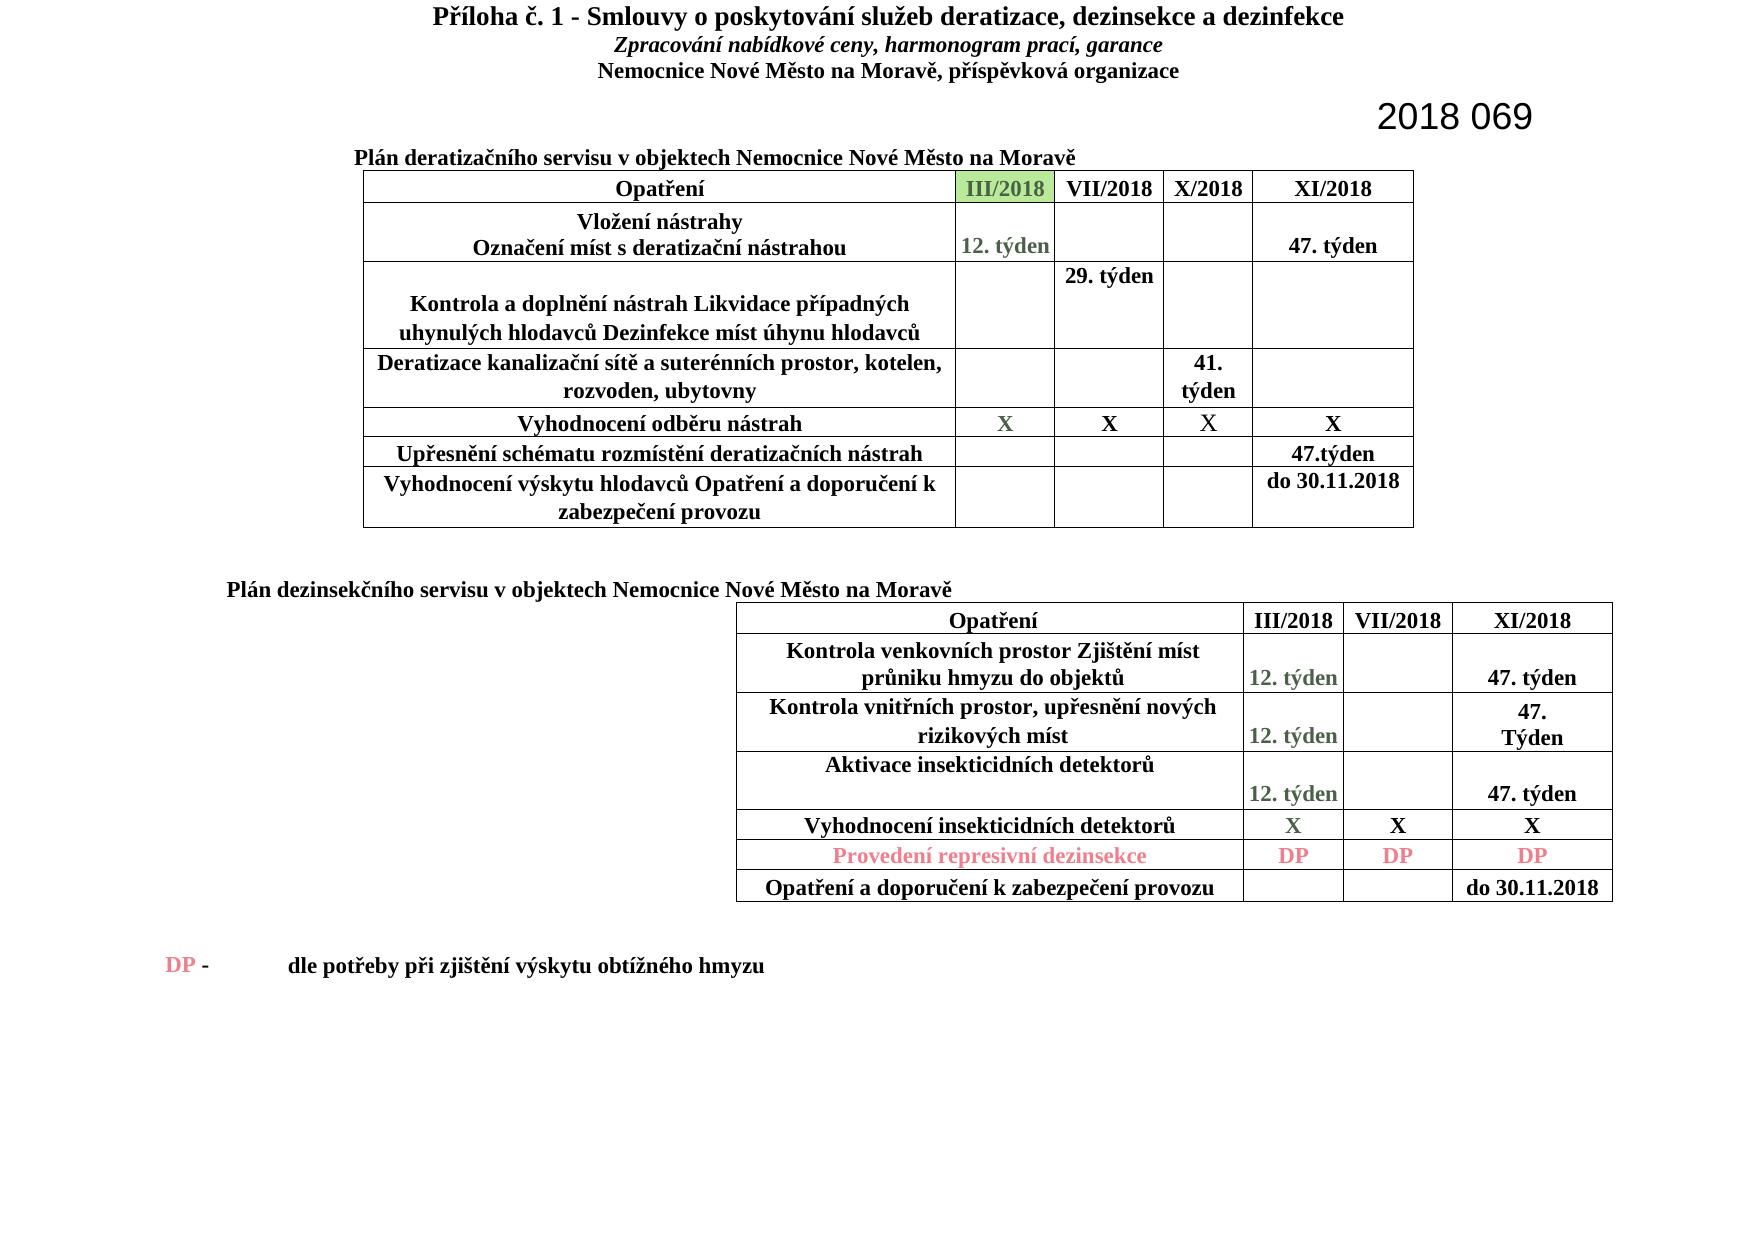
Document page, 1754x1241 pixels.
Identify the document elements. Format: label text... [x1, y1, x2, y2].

table_cell [956, 437, 1054, 466]
table_cell do 30.11.2018 [1453, 870, 1612, 901]
table_cell Deratizace kanalizační sítě a suterénních prostor, kotelen, rozvoden, ubytovny [364, 349, 955, 407]
table_header Opatření [364, 171, 955, 202]
table_cell 47.týden [1253, 437, 1413, 466]
table_cell 41. týden [1164, 349, 1252, 407]
text dle potřeby při zjištění výskytu obtížného hmyzu [288, 952, 816, 979]
table_header X/2018 [1164, 171, 1252, 202]
table_cell [1055, 467, 1163, 527]
table_cell Aktivace insekticidních detektorů [737, 752, 1243, 808]
table_cell [1344, 693, 1452, 751]
table_header XI/2018 [1453, 603, 1612, 633]
table_cell 47. týden [1453, 634, 1612, 692]
table_cell [1164, 467, 1252, 527]
table_cell X [1055, 408, 1163, 436]
table_cell [1164, 203, 1252, 261]
table_cell [1055, 349, 1163, 407]
table_cell [1253, 349, 1413, 407]
table_cell X [1453, 810, 1612, 838]
text DP - [165, 951, 244, 977]
table_cell do 30.11.2018 [1253, 467, 1413, 527]
table_cell DP [1344, 840, 1452, 868]
table_cell X [956, 408, 1054, 436]
table_header III/2018 [1244, 603, 1343, 633]
table_cell [1164, 262, 1252, 348]
table_cell X [1344, 810, 1452, 838]
table_header VII/2018 [1344, 603, 1452, 633]
table_cell 12. týden [1244, 693, 1343, 751]
table_cell Vložení nástrahy Označení míst s deratizační nástrahou [364, 203, 955, 261]
table_cell 47. týden [1453, 752, 1612, 808]
table_cell [1344, 870, 1452, 901]
table_cell [956, 349, 1054, 407]
table_cell X [1244, 810, 1343, 838]
table_cell [1164, 437, 1252, 466]
table_cell [1055, 437, 1163, 466]
table_cell Vyhodnocení insekticidních detektorů [737, 810, 1243, 838]
table_header Opatření [737, 603, 1243, 633]
table_cell [1344, 752, 1452, 808]
table_cell 47. Týden [1453, 693, 1612, 751]
text Plán dezinsekčního servisu v objektech Nemocnice Nové Město na Moravě [226, 576, 1612, 602]
table_cell [956, 262, 1054, 348]
table_cell [1244, 870, 1343, 901]
table_cell Opatření a doporučení k zabezpečení provozu [737, 870, 1243, 901]
table_cell Upřesnění schématu rozmístění deratizačních nástrah [364, 437, 955, 466]
table_cell Kontrola a doplnění nástrah Likvidace případných uhynulých hlodavců Dezinfekce míst úhynu hlodavců [364, 262, 955, 348]
table_cell Provedení represivní dezinsekce [737, 840, 1243, 868]
table_cell X [1164, 408, 1252, 436]
table_cell Vyhodnocení výskytu hlodavců Opatření a doporučení k zabezpečení provozu [364, 467, 955, 527]
table_cell Kontrola vnitřních prostor, upřesnění nových rizikových míst [737, 693, 1243, 751]
table_cell 12. týden [956, 203, 1054, 261]
table_cell Vyhodnocení odběru nástrah [364, 408, 955, 436]
table_cell [1055, 203, 1163, 261]
text 2018 069 [1377, 94, 1601, 138]
table_cell DP [1453, 840, 1612, 868]
text Plán deratizačního servisu v objektech Nemocnice Nové Město na Moravě [354, 144, 1612, 170]
table_cell 12. týden [1244, 634, 1343, 692]
table_cell X [1253, 408, 1413, 436]
table_header III/2018 [956, 171, 1054, 202]
table_cell [1344, 634, 1452, 692]
table_cell 12. týden [1244, 752, 1343, 808]
table_cell 47. týden [1253, 203, 1413, 261]
table_header XI/2018 [1253, 171, 1413, 202]
table_cell [956, 467, 1054, 527]
table_cell [1253, 262, 1413, 348]
table_cell 29. týden [1055, 262, 1163, 348]
table_cell DP [1244, 840, 1343, 868]
table_cell Kontrola venkovních prostor Zjištění míst průniku hmyzu do objektů [737, 634, 1243, 692]
table_header VII/2018 [1055, 171, 1163, 202]
